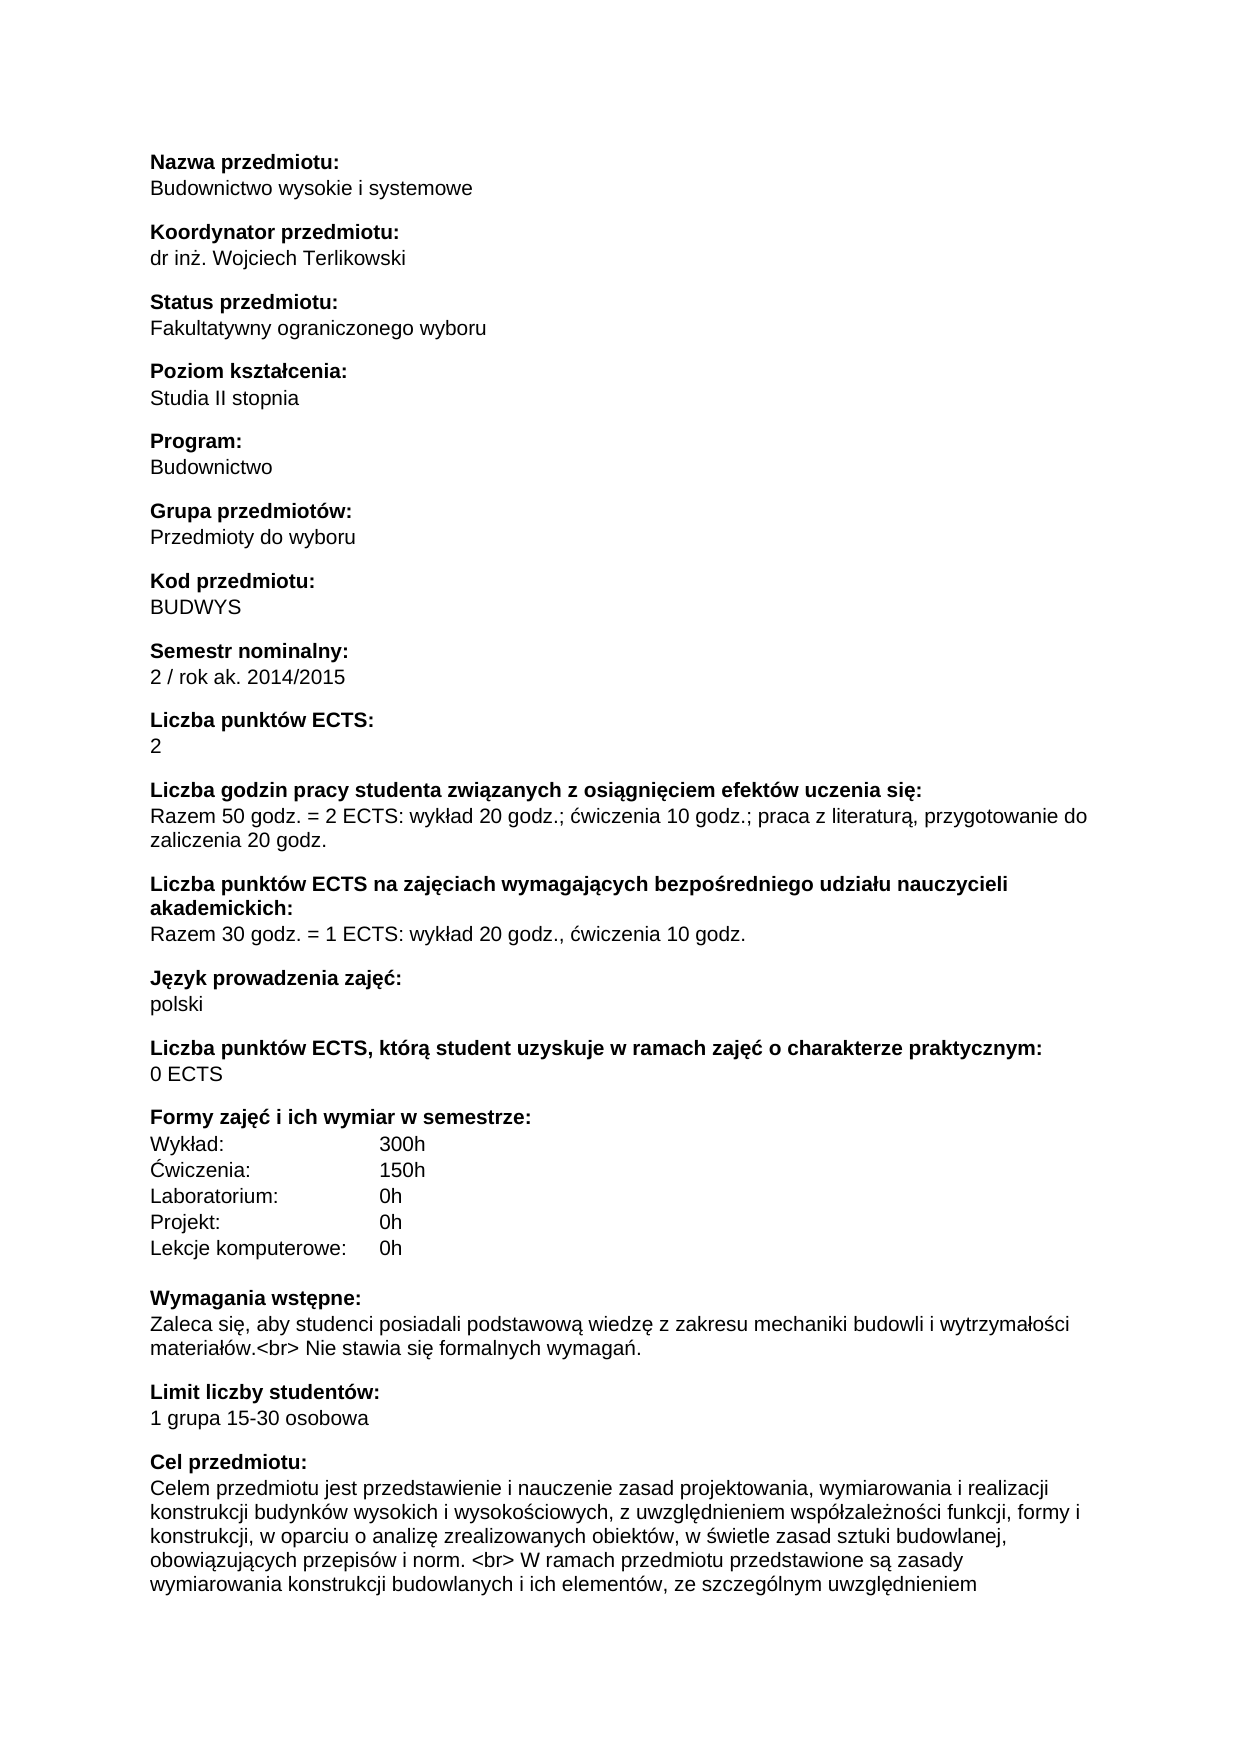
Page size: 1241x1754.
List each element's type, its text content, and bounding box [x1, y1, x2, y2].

text Semestr nominalny: [150, 638, 1090, 662]
text Nazwa przedmiotu: [150, 150, 1090, 174]
text Język prowadzenia zajęć: [150, 966, 1090, 989]
text 1 grupa 15-30 osobowa [150, 1406, 1090, 1430]
text Przedmioty do wyboru [150, 525, 1090, 549]
text Kod przedmiotu: [150, 569, 1090, 593]
text BUDWYS [150, 595, 1090, 619]
table_cell Laboratorium: [140, 1184, 367, 1208]
text Program: [150, 429, 1090, 453]
table_header 300h [369, 1132, 597, 1156]
text polski [150, 992, 1090, 1016]
text Liczba punktów ECTS, którą student uzyskuje w ramach zajęć o charakterze praktycznym: [150, 1035, 1090, 1059]
table_cell Projekt: [140, 1210, 367, 1234]
text Limit liczby studentów: [150, 1380, 1090, 1404]
text dr inż. Wojciech Terlikowski [150, 246, 1090, 270]
text 2 [150, 734, 1090, 758]
text 0 ECTS [150, 1061, 1090, 1085]
text Cel przedmiotu: [150, 1449, 1090, 1473]
table_header Wykład: [140, 1132, 367, 1156]
table_cell 0h [369, 1208, 597, 1234]
text Budownictwo wysokie i systemowe [150, 176, 1090, 200]
text Zaleca się, aby studenci posiadali podstawową wiedzę z zakresu mechaniki budowli i wytrzymałości materiałów.<br> Nie stawia się formalnych wymagań. [150, 1312, 1090, 1360]
text Budownictwo [150, 455, 1090, 479]
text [150, 1476, 1090, 1595]
text Status przedmiotu: [150, 289, 1090, 313]
table_cell 150h [369, 1156, 597, 1182]
text Studia II stopnia [150, 385, 1090, 409]
text Fakultatywny ograniczonego wyboru [150, 316, 1090, 339]
text Liczba punktów ECTS na zajęciach wymagających bezpośredniego udziału nauczycieli akademickich: [150, 872, 1090, 920]
table_cell Lekcje komputerowe: [140, 1236, 367, 1260]
text Formy zajęć i ich wymiar w semestrze: [150, 1105, 1090, 1129]
text Liczba punktów ECTS: [150, 708, 1090, 732]
table_cell 0h [369, 1182, 597, 1208]
table_cell Ćwiczenia: [140, 1158, 367, 1182]
text Wymagania wstępne: [150, 1286, 1090, 1310]
text Poziom kształcenia: [150, 359, 1090, 383]
text Grupa przedmiotów: [150, 499, 1090, 523]
text 2 / rok ak. 2014/2015 [150, 664, 1090, 688]
table_cell 0h [369, 1234, 597, 1260]
text Razem 50 godz. = 2 ECTS: wykład 20 godz.; ćwiczenia 10 godz.; praca z literaturą, przygotowanie do zaliczenia 20 godz. [150, 804, 1090, 852]
text Razem 30 godz. = 1 ECTS: wykład 20 godz., ćwiczenia 10 godz. [150, 922, 1090, 946]
text Liczba godzin pracy studenta związanych z osiągnięciem efektów uczenia się: [150, 778, 1090, 802]
text Koordynator przedmiotu: [150, 220, 1090, 244]
